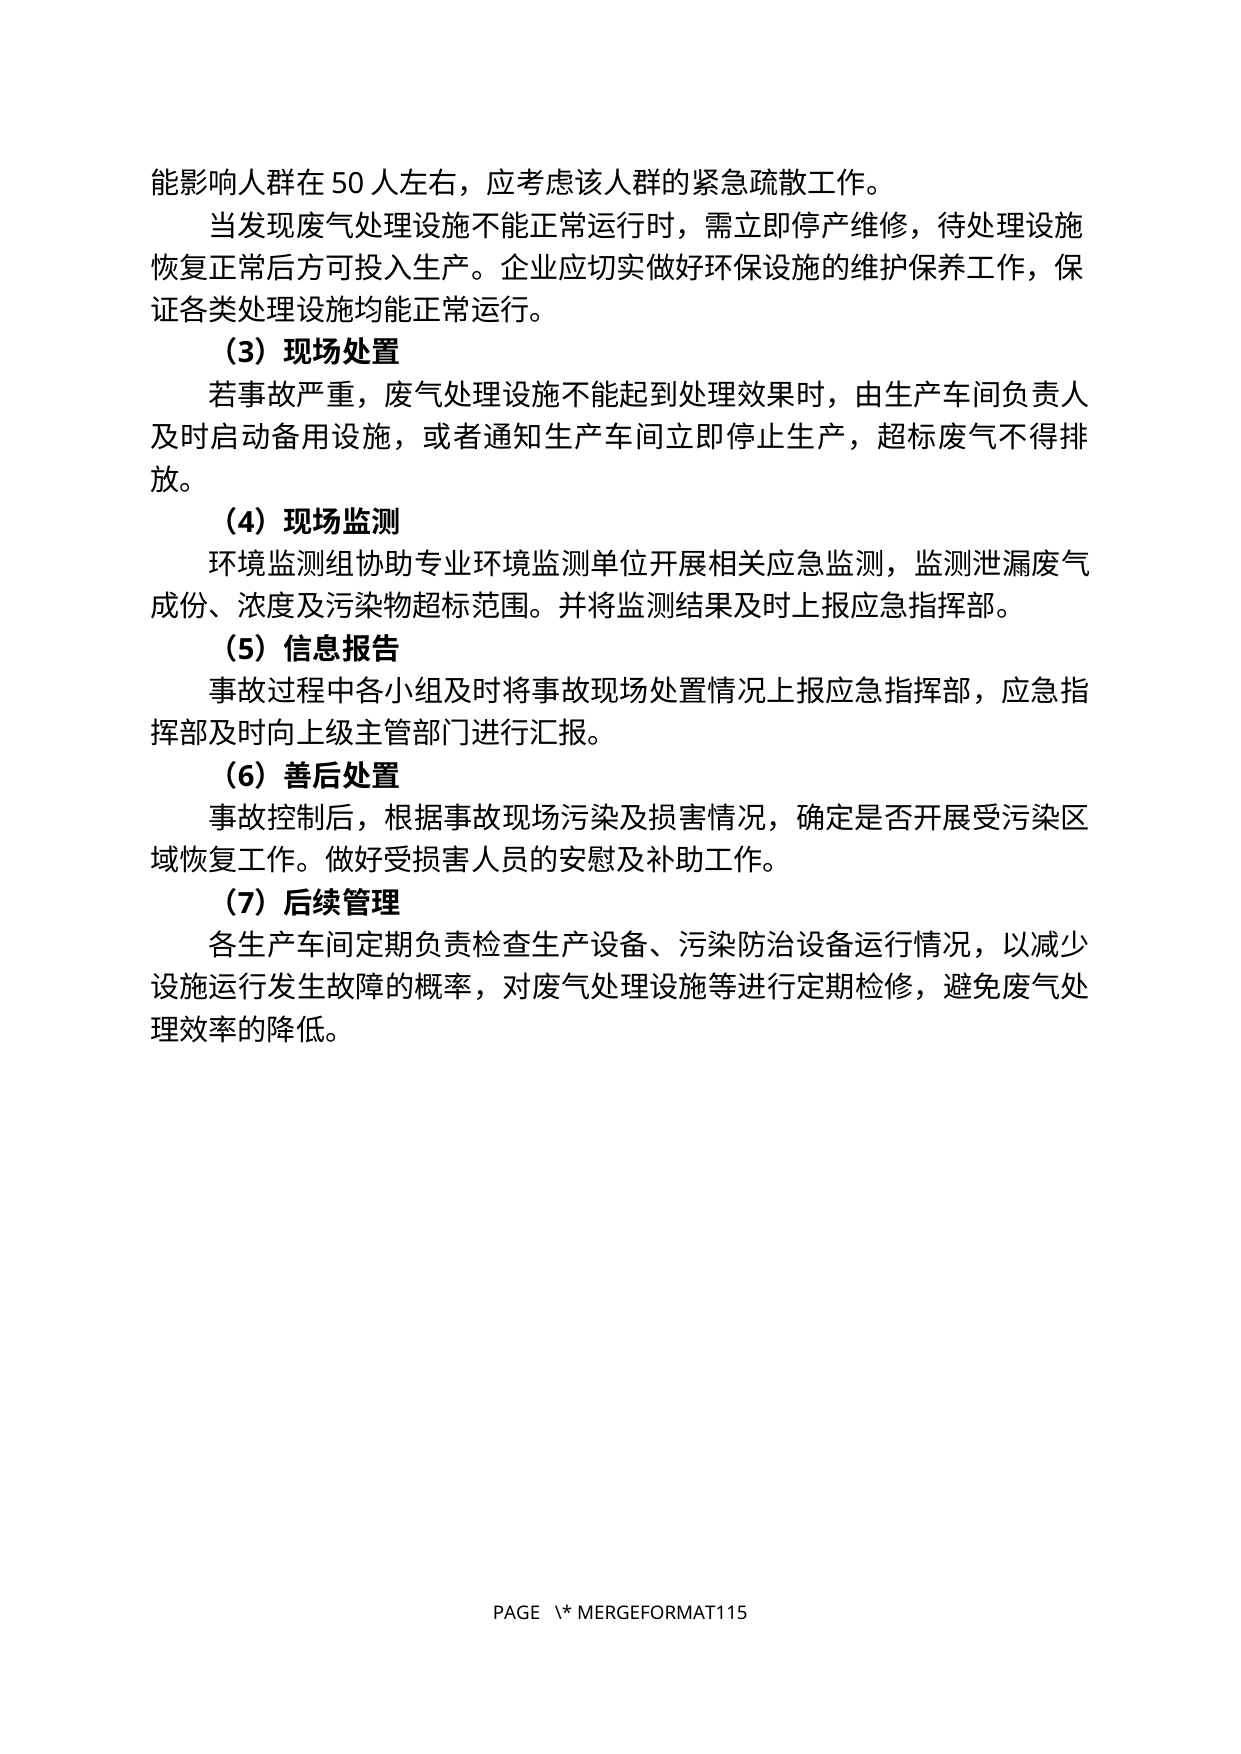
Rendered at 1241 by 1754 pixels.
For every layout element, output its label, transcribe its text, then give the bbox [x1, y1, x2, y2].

text （3）现场处置 [150, 329, 1090, 371]
text （5）信息报告 [150, 625, 1090, 668]
text 环境监测组协助专业环境监测单位开展相关应急监测，监测泄漏废气成份、浓度及污染物超标范围。并将监测结果及时上报应急指挥部。 [150, 541, 1090, 625]
text 事故控制后，根据事故现场污染及损害情况，确定是否开展受污染区域恢复工作。做好受损害人员的安慰及补助工作。 [150, 795, 1090, 879]
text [150, 160, 1090, 202]
text 各生产车间定期负责检查生产设备、污染防治设备运行情况，以减少设施运行发生故障的概率，对废气处理设施等进行定期检修，避免废气处理效率的降低。 [150, 922, 1090, 1048]
text （7）后续管理 [150, 879, 1090, 922]
text 事故过程中各小组及时将事故现场处置情况上报应急指挥部，应急指挥部及时向上级主管部门进行汇报。 [150, 668, 1090, 752]
text （6）善后处置 [150, 752, 1090, 795]
text 若事故严重，废气处理设施不能起到处理效果时，由生产车间负责人及时启动备用设施，或者通知生产车间立即停止生产，超标废气不得排放。 [150, 371, 1090, 498]
text （4）现场监测 [150, 498, 1090, 541]
text 当发现废气处理设施不能正常运行时，需立即停产维修，待处理设施恢复正常后方可投入生产。企业应切实做好环保设施的维护保养工作，保证各类处理设施均能正常运行。 [150, 202, 1090, 329]
